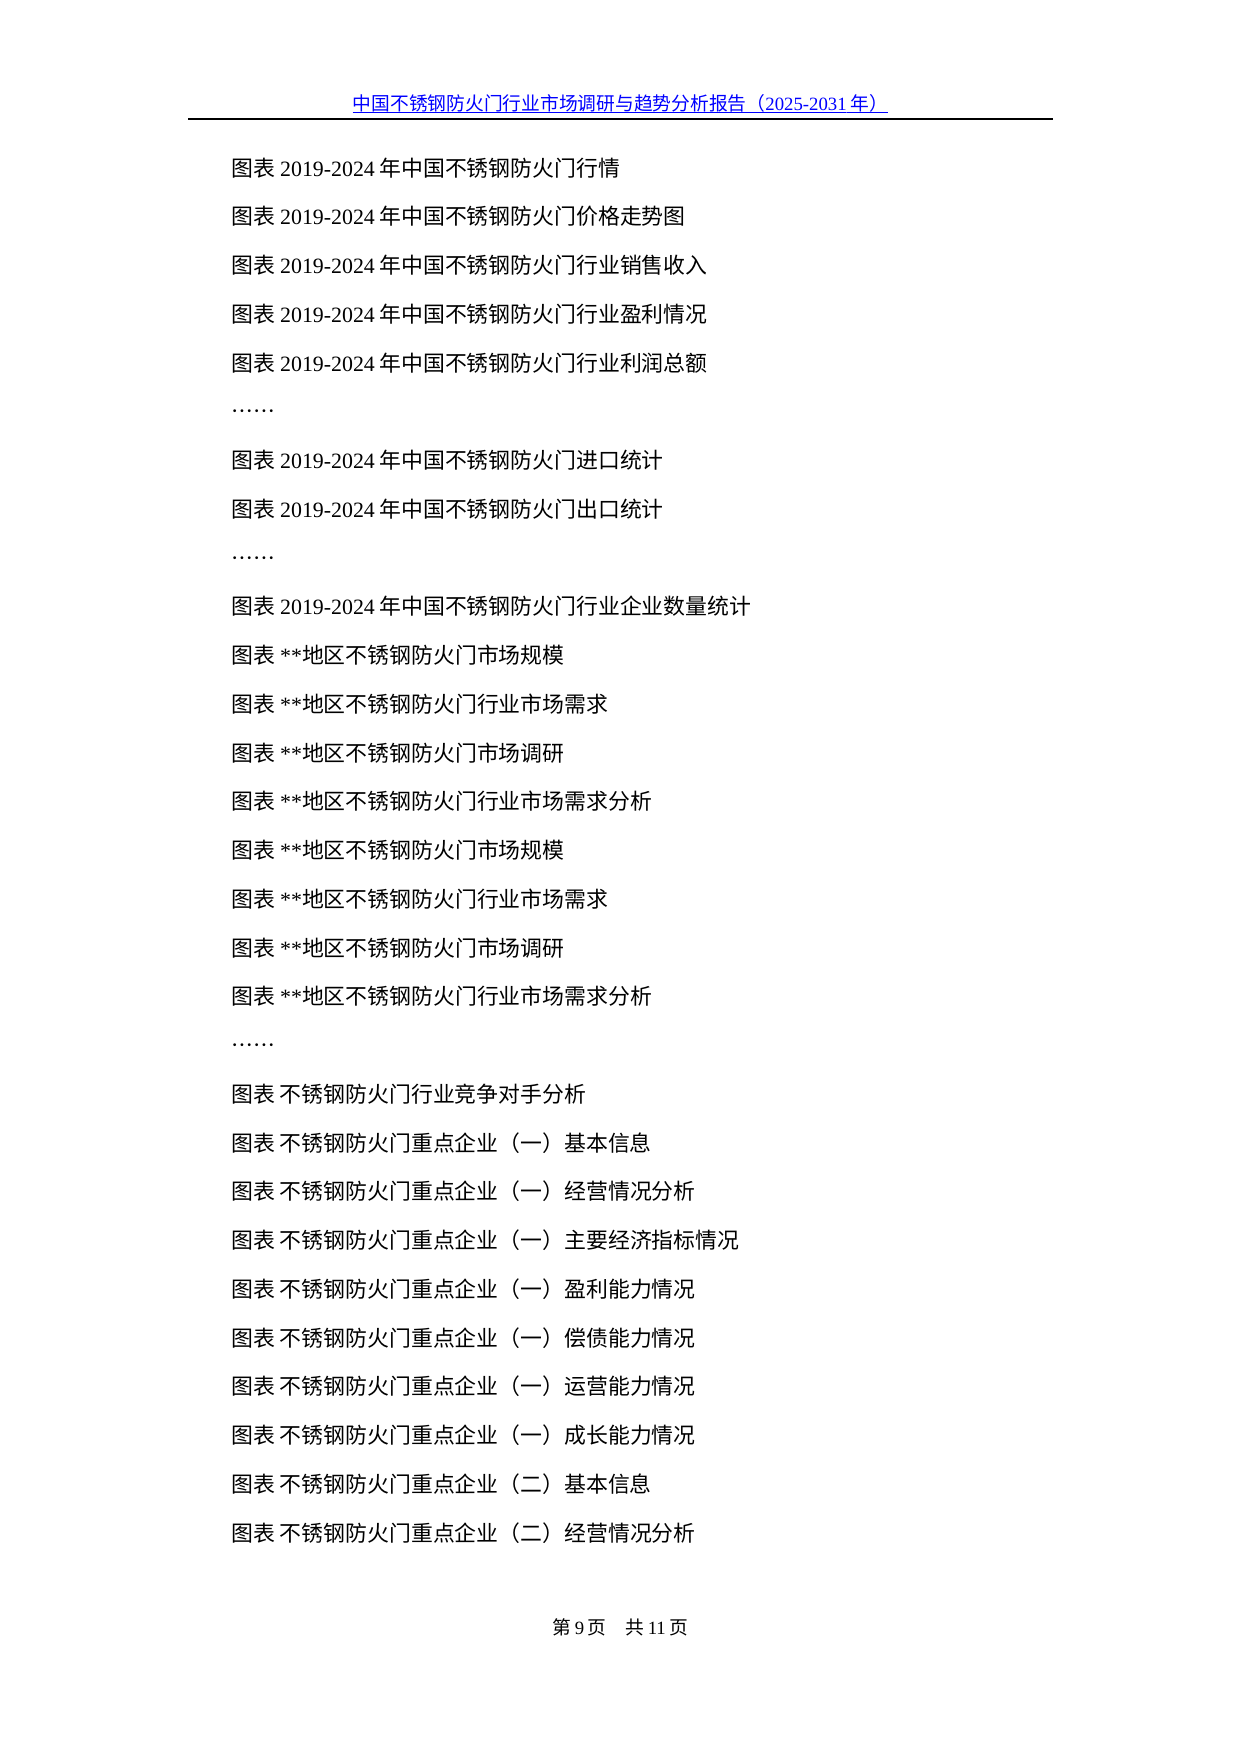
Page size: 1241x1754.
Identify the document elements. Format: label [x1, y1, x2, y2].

text [187, 150, 1053, 1548]
